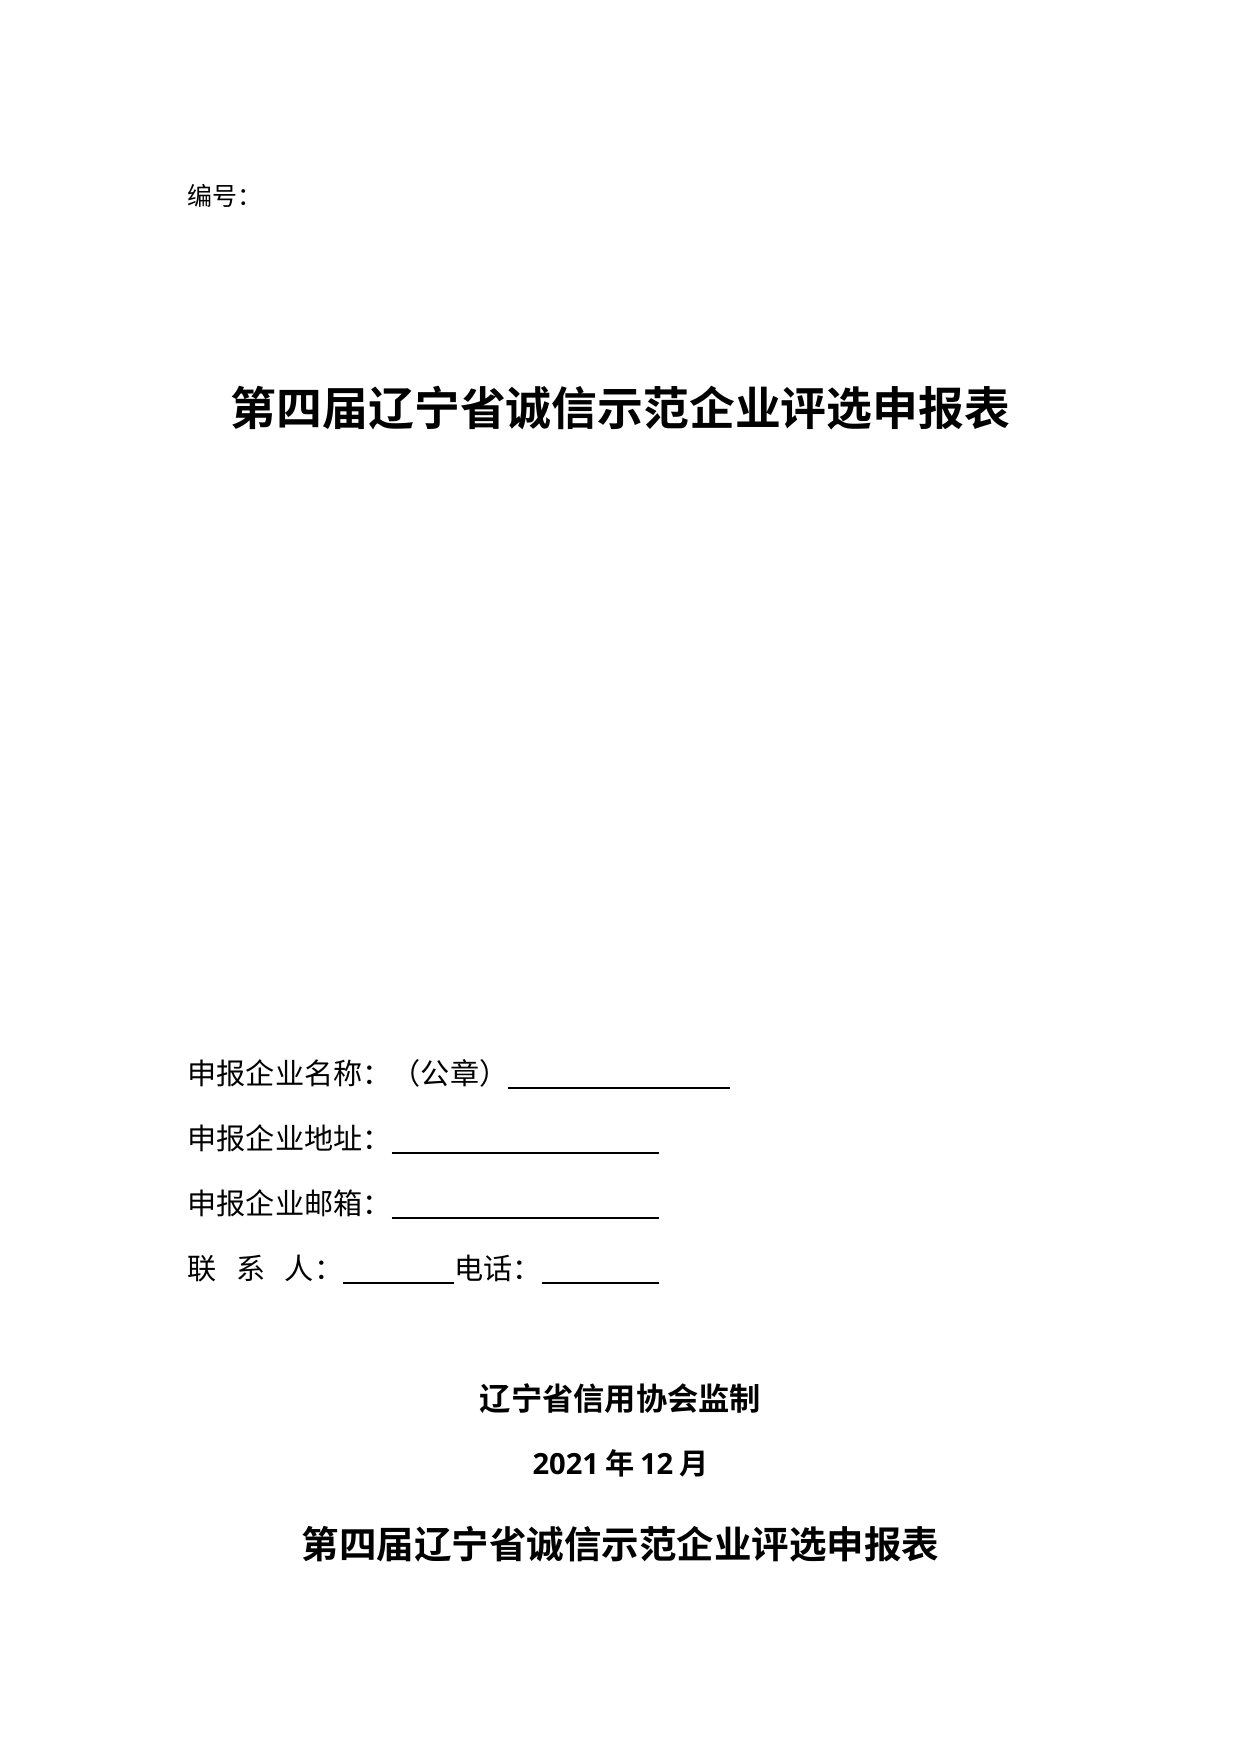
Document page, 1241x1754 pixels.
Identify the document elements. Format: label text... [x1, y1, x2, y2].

text 第四届辽宁省诚信示范企业评选申报表 [187, 357, 1053, 454]
text 联 系 人： 电话： [187, 1234, 1053, 1299]
text 申报企业地址： [187, 1104, 1053, 1169]
text 申报企业名称：（公章） [187, 1039, 1053, 1104]
text 编号： [187, 162, 1053, 227]
text 第四届辽宁省诚信示范企业评选申报表 [187, 1510, 1053, 1575]
text 辽宁省信用协会监制 [187, 1364, 1053, 1429]
text 2021年12月 [187, 1429, 1053, 1494]
text 申报企业邮箱： [187, 1169, 1053, 1234]
